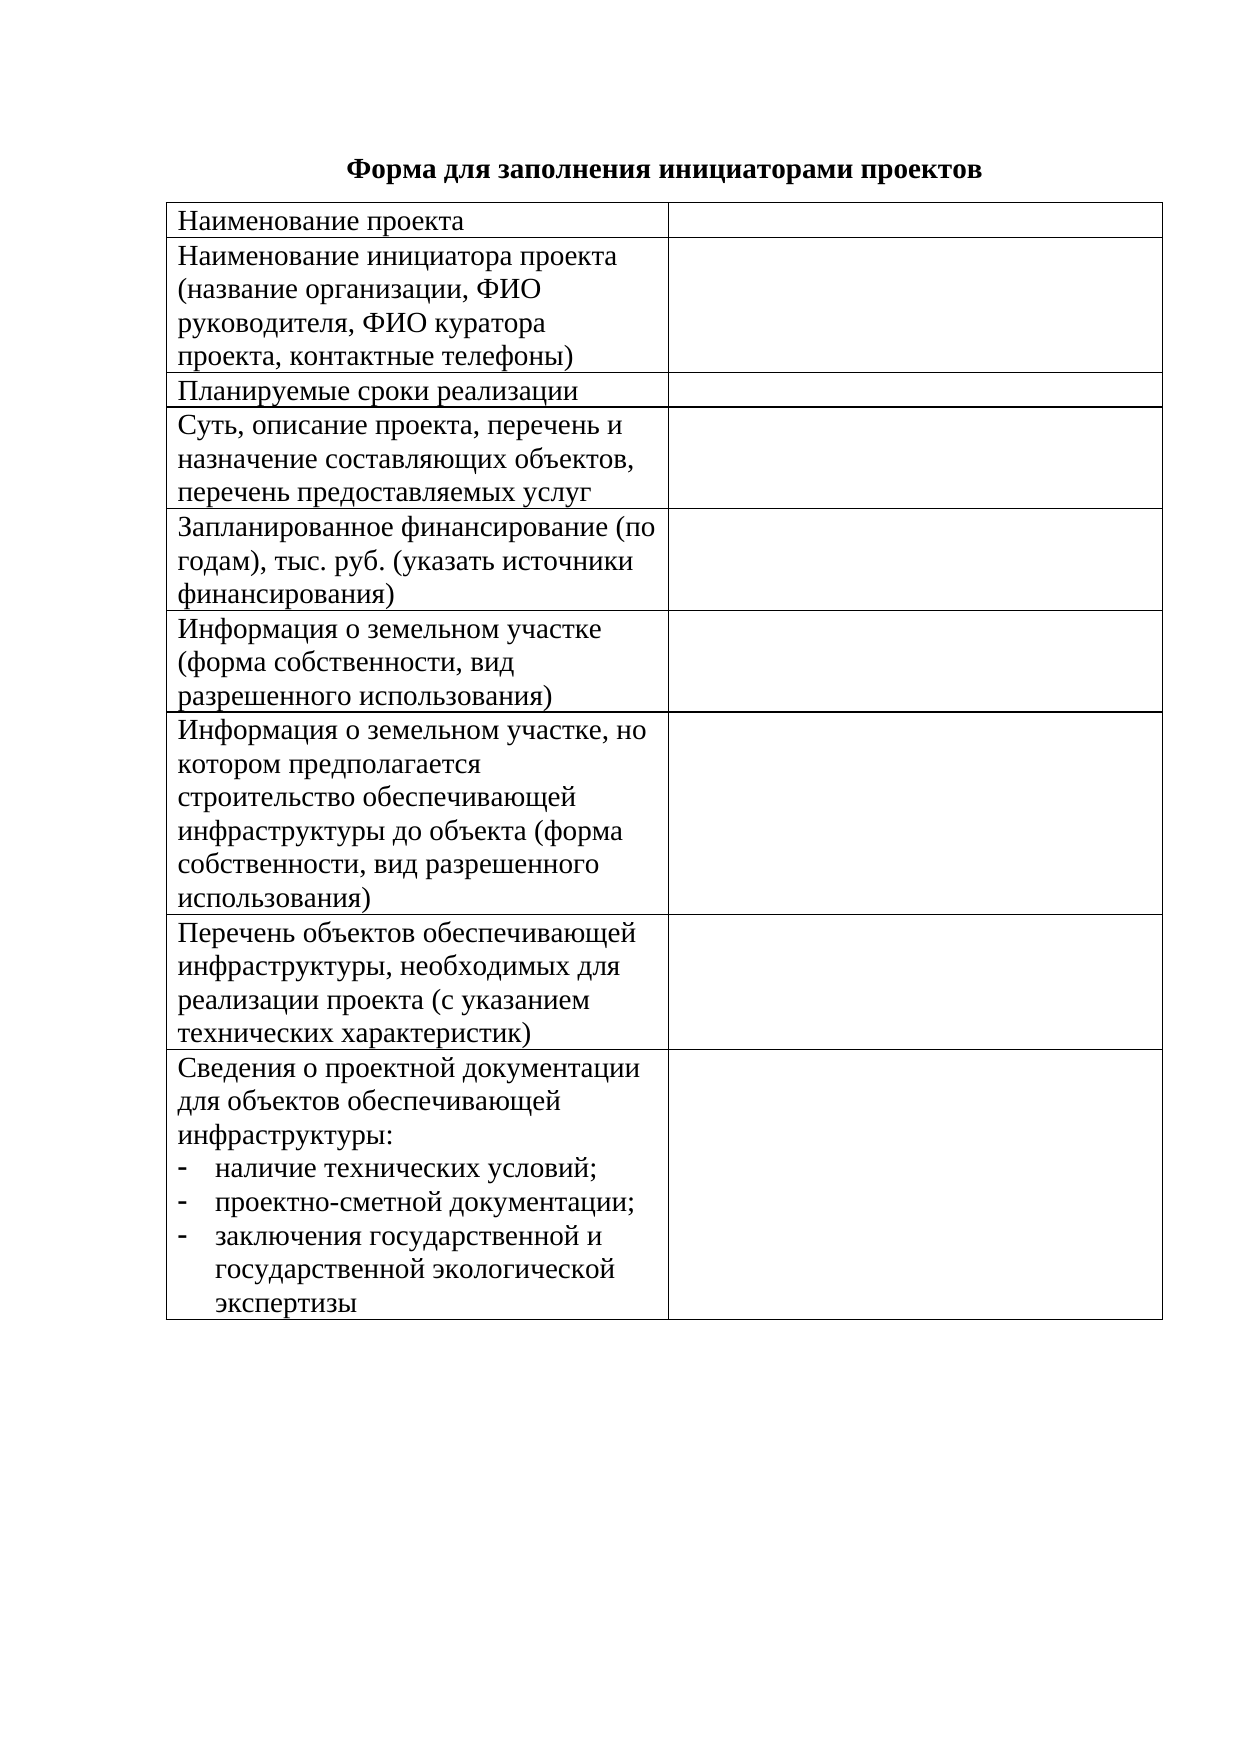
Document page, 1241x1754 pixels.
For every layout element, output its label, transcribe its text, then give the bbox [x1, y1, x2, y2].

table_cell [669, 373, 1162, 406]
table_cell [669, 713, 1162, 914]
table_cell [669, 408, 1162, 508]
table_cell Наименование инициатора проекта (название организации, ФИО руководителя, ФИО куратора проекта, контактные телефоны) [167, 238, 668, 372]
table_cell Сведения о проектной документации для объектов обеспечивающей инфраструктуры: наличие технических условий; проектно-сметной документации; заключения государственной и государственной экологической экспертизы [167, 1050, 668, 1318]
table_cell [669, 238, 1162, 372]
table_header Наименование проекта [167, 203, 668, 237]
table_cell Суть, описание проекта, перечень и назначение составляющих объектов, перечень предоставляемых услуг [167, 408, 668, 508]
table_header [669, 203, 1162, 237]
table_cell Информация о земельном участке (форма собственности, вид разрешенного использования) [167, 611, 668, 711]
table_cell [669, 915, 1162, 1049]
text Форма для заполнения инициаторами проектов [177, 152, 1152, 185]
table_cell [669, 1050, 1162, 1318]
table_cell [669, 509, 1162, 610]
table_cell Планируемые сроки реализации [167, 373, 668, 406]
table_cell Информация о земельном участке, но котором предполагается строительство обеспечивающей инфраструктуры до объекта (форма собственности, вид разрешенного использования) [167, 713, 668, 914]
table_cell Перечень объектов обеспечивающей инфраструктуры, необходимых для реализации проекта (с указанием технических характеристик) [167, 915, 668, 1049]
table_cell Запланированное финансирование (по годам), тыс. руб. (указать источники финансирования) [167, 509, 668, 610]
table_cell [669, 611, 1162, 711]
